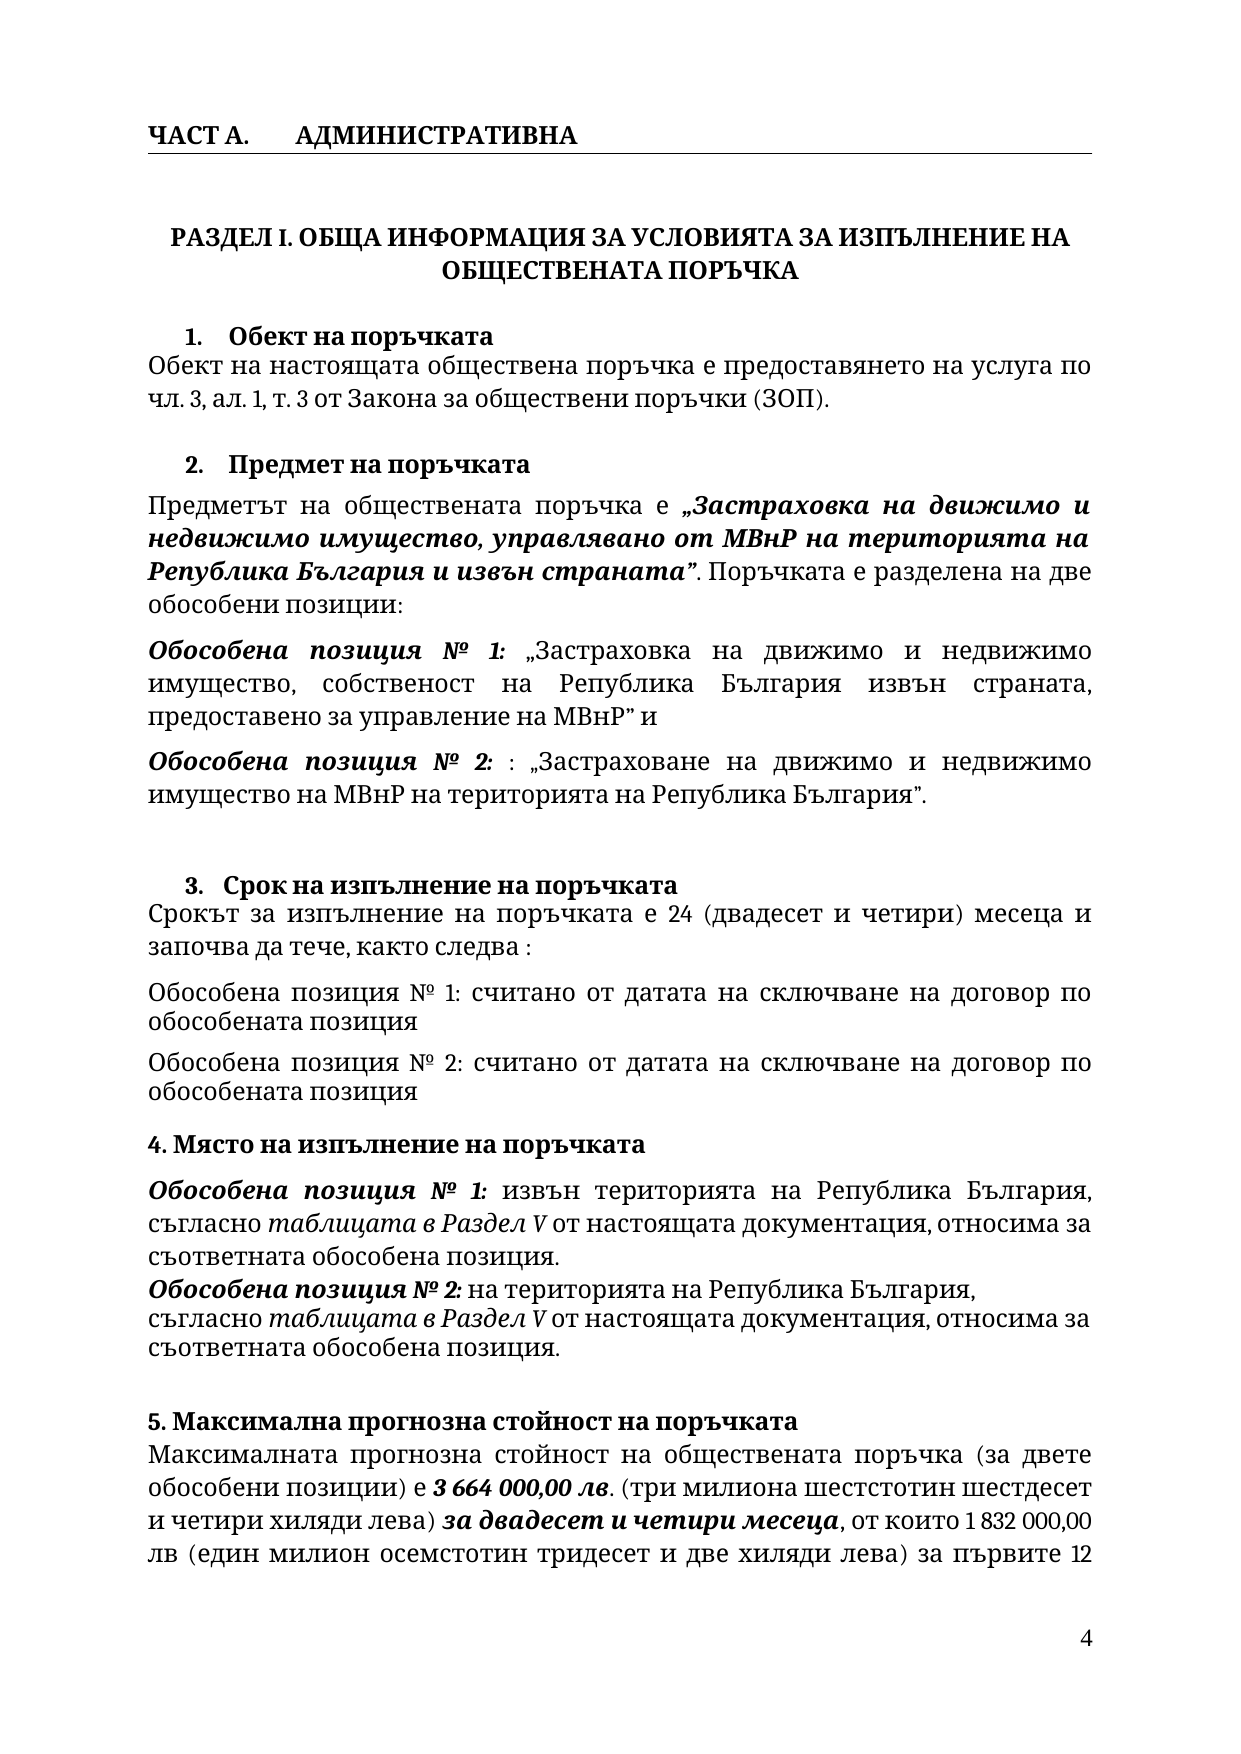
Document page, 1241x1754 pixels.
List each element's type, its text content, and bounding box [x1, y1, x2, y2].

text Срокът за изпълнение на поръчката е 24 (двадесет и четири) месеца и започва да тече, както следва : [148, 900, 1092, 962]
list Срок на изпълнение на поръчката [185, 872, 1092, 900]
list Обект на поръчката [185, 323, 1092, 352]
list Предмет на поръчката [185, 451, 1092, 480]
text Предметът на обществената поръчка е „Застраховка на движимо и недвижимо имущество, управлявано от МВнР на територията на Република България и извън страната”. Поръчката е разделена на две обособени позиции: [148, 492, 1092, 620]
text Обособена позиция № 1: „Застраховка на движимо и недвижимо имущество, собственост на Република България извън страната, предоставено за управление на МВнР” и [148, 637, 1092, 732]
text ЧАСТ А. АДМИНИСТРАТИВНА [148, 122, 1092, 153]
text Обект на настоящата обществена поръчка е предоставянето на услуга по чл. 3, ал. 1, т. 3 от Закона за обществени поръчки (ЗОП). [148, 352, 1092, 414]
text Обособена позиция № 2: считано от датата на сключване на договор по обособената позиция [148, 1049, 1092, 1106]
text 5. Максимална прогнозна стойност на поръчката [148, 1408, 1092, 1436]
text Обособена позиция № 1: извън територията на Република България, съгласно таблицата в Раздел V от настоящата документация, относима за съответната обособена позиция. [148, 1177, 1092, 1272]
text Обособена позиция № 2: на територията на Република България, съгласно таблицата в Раздел V от настоящата документация, относима за съответната обособена позиция. [148, 1276, 1092, 1362]
text РАЗДЕЛ I. ОБЩА ИНФОРМАЦИЯ ЗА УСЛОВИЯТА ЗА ИЗПЪЛНЕНИЕ НА ОБЩЕСТВЕНАТА ПОРЪЧКА [148, 224, 1092, 286]
text 4. Място на изпълнение на поръчката [148, 1131, 1092, 1160]
text Обособена позиция № 2: : „Застраховане на движимо и недвижимо имущество на МВнР на територията на Република България”. [148, 748, 1092, 810]
text Обособена позиция № 1: считано от датата на сключване на договор по обособената позиция [148, 979, 1092, 1036]
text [148, 1441, 1092, 1568]
